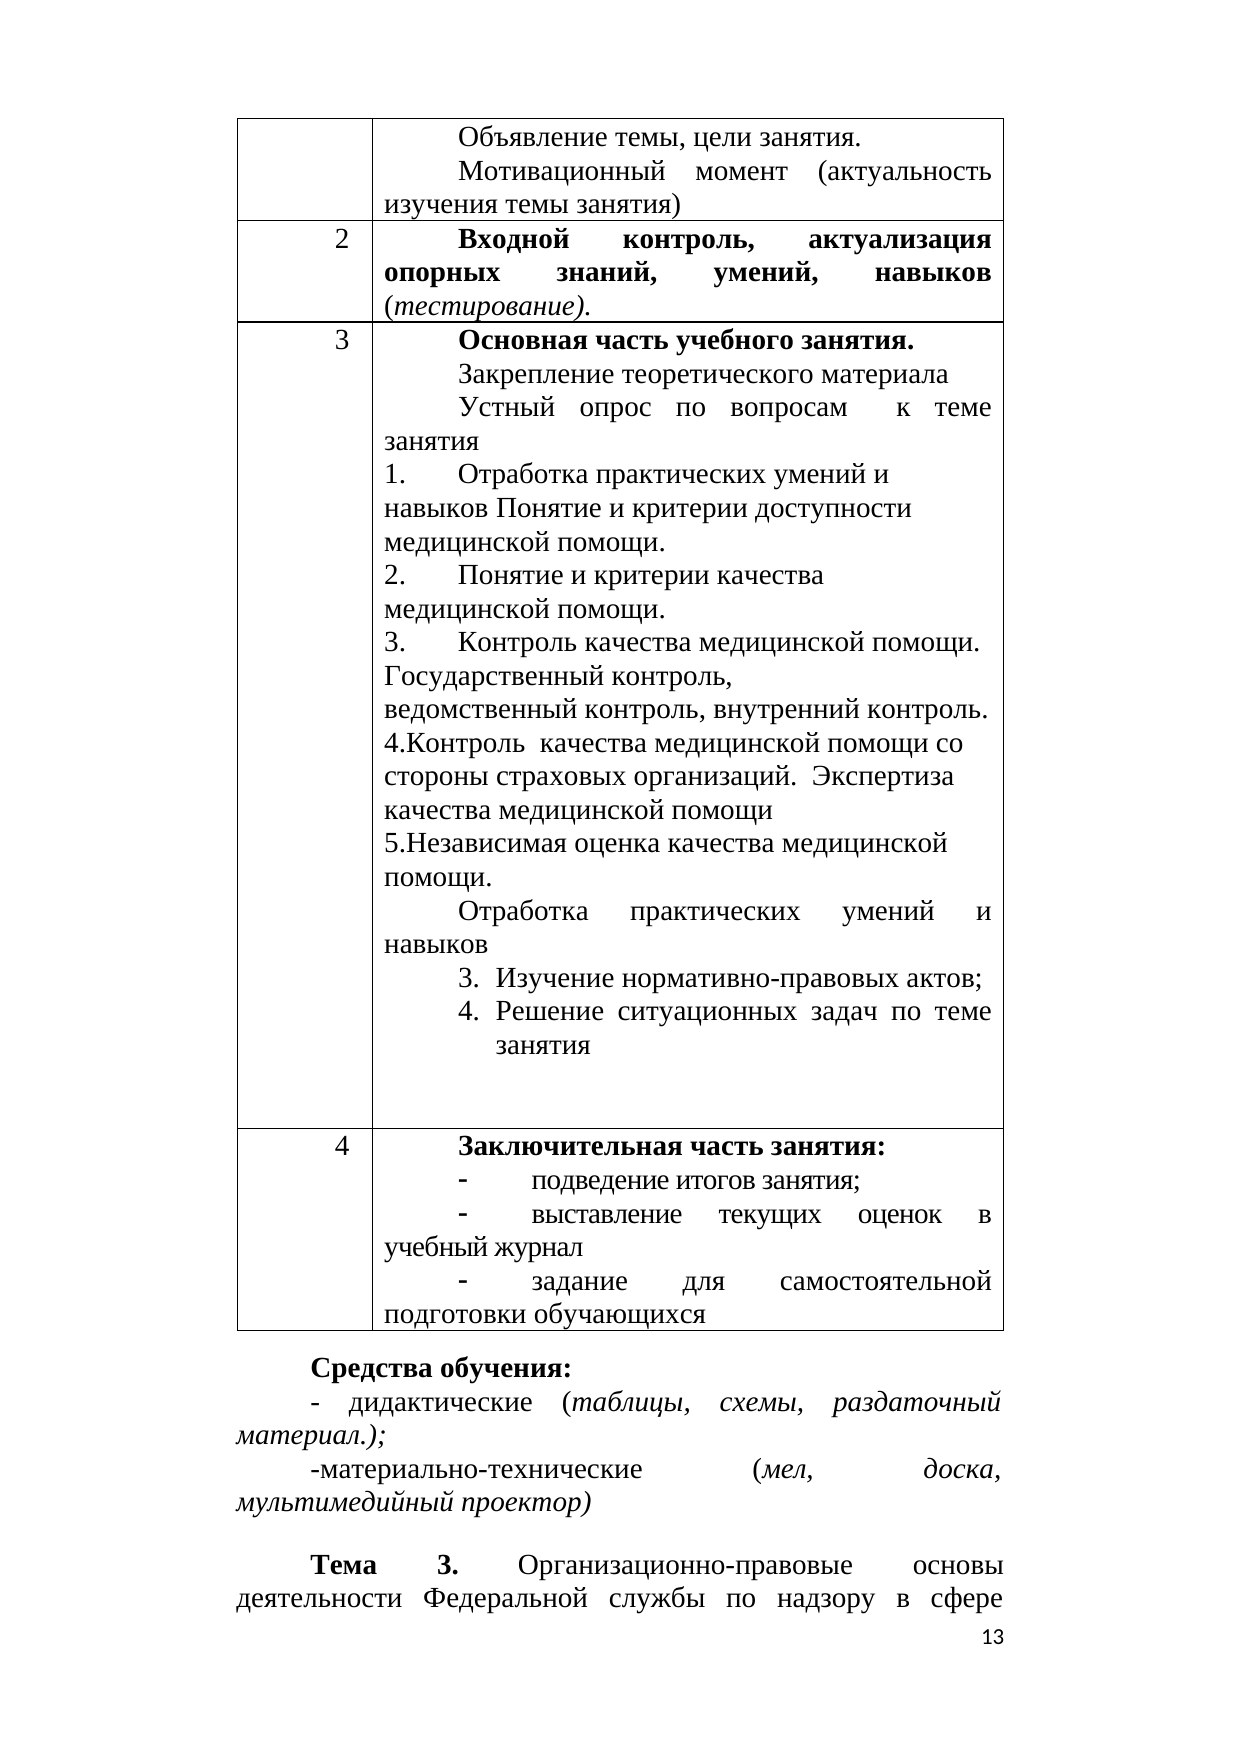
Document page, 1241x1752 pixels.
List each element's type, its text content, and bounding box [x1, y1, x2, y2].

text - дидактические (таблицы, схемы, раздаточный материал.); [236, 1384, 1004, 1451]
table_cell Заключительная часть занятия: подведение итогов занятия; выставление текущих оценок в учебный журнал задание для самостоятельной подготовки обучающихся [373, 1129, 1003, 1330]
text -материально-технические (мел, доска, мультимедийный проектор) [236, 1451, 1004, 1518]
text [236, 1547, 1004, 1614]
table_cell Входной контроль, актуализация опорных знаний, умений, навыков (тестирование). [373, 221, 1003, 321]
table_cell Основная часть учебного занятия. Закрепление теоретического материала Устный опрос по вопросам к теме занятия Отработка практических умений и навыков Понятие и критерии доступности медицинской помощи. Понятие и критерии качества медицинской помощи. Контроль качества медицинской помощи. Государственный контроль, ведомственный контроль, внутренний контроль. 4.Контроль качества медицинской помощи со стороны страховых организаций. Экспертиза качества медицинской помощи 5.Независимая оценка качества медицинской помощи. Отработка практических умений и навыков Изучение нормативно-правовых актов; Решение ситуационных задач по теме занятия [373, 323, 1003, 1127]
table_cell 4 [238, 1129, 372, 1330]
table_cell 2 [238, 221, 372, 321]
text Средства обучения: [236, 1350, 1004, 1384]
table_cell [373, 119, 1003, 220]
table_cell 1 [238, 119, 372, 220]
table_cell 3 [238, 323, 372, 1127]
